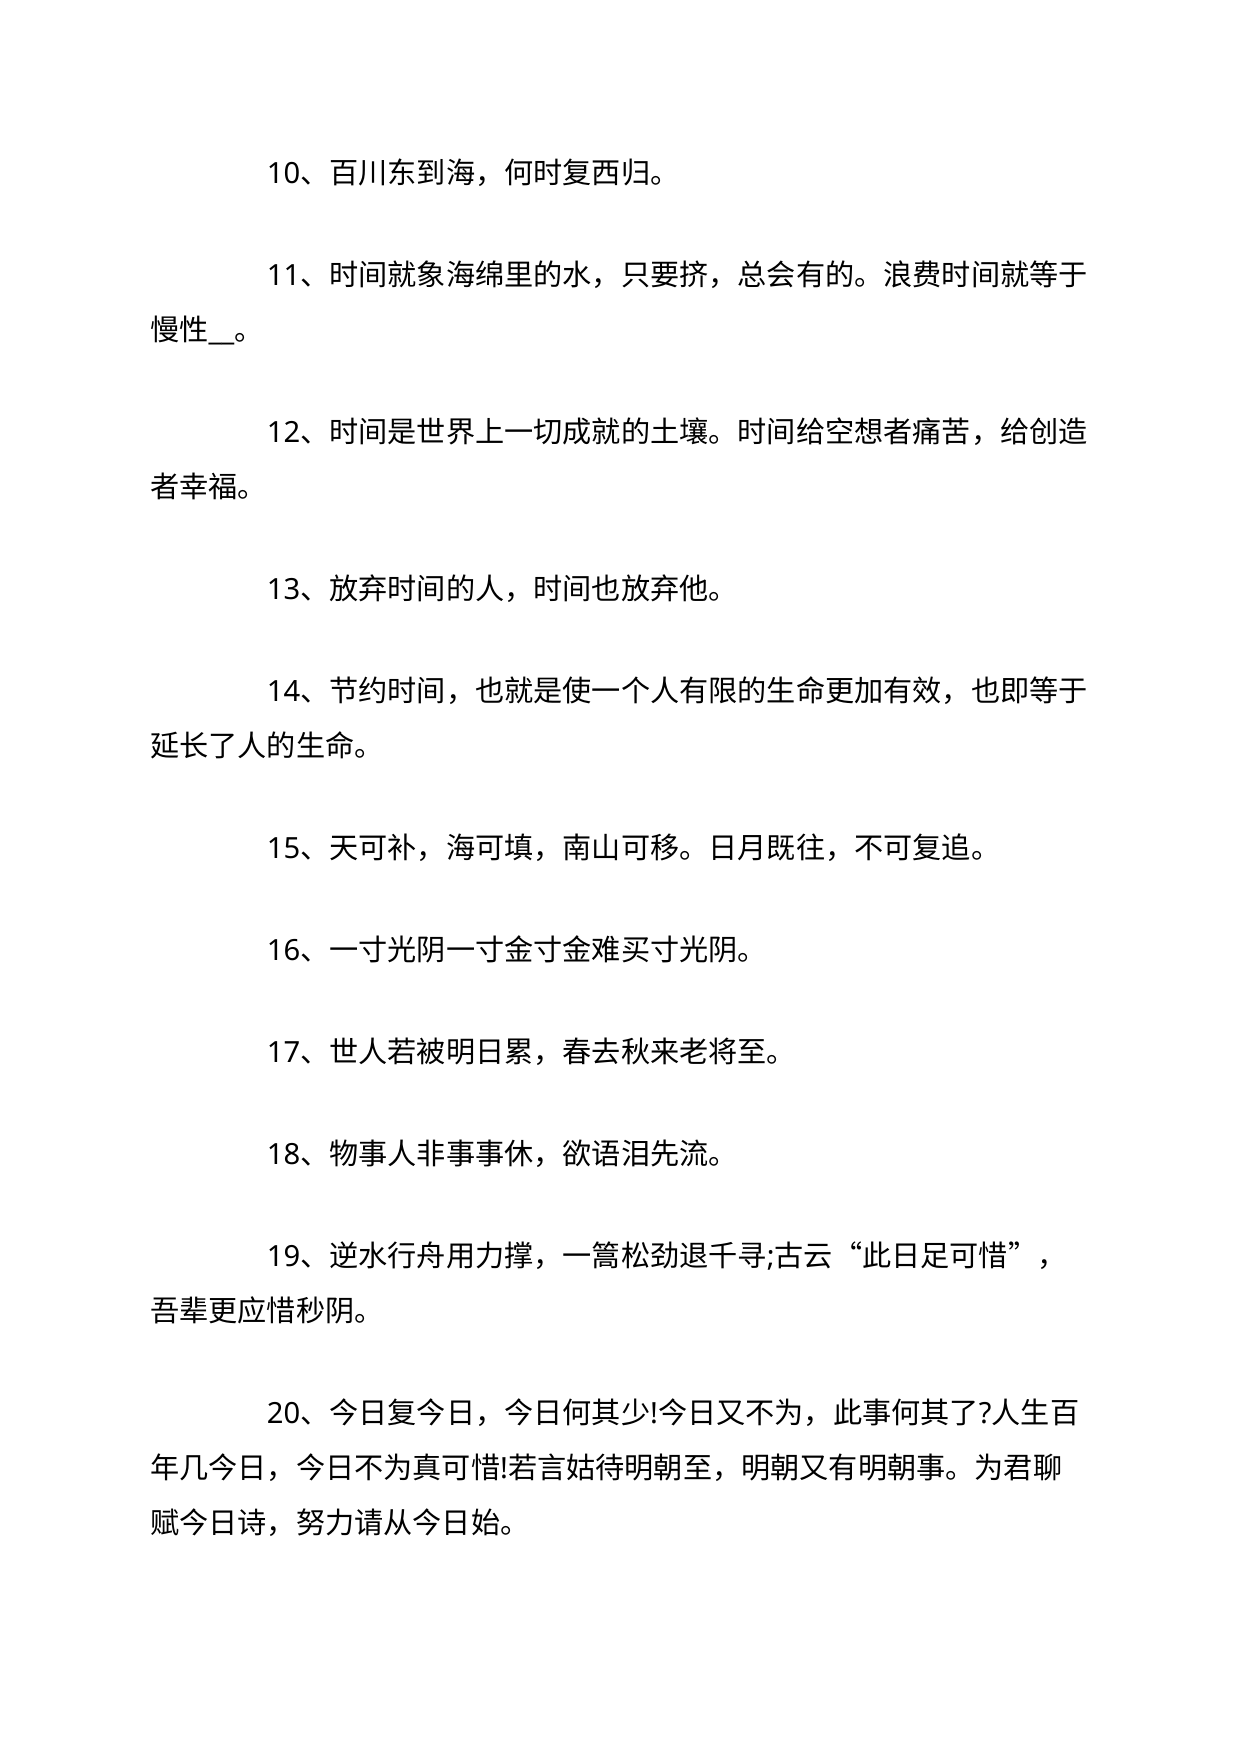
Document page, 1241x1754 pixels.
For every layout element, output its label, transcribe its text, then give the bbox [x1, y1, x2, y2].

text 10、百川东到海，何时复西归。 [150, 150, 1090, 192]
text 11、时间就象海绵里的水，只要挤，总会有的。浪费时间就等于慢性__。 [150, 252, 1090, 349]
text 16、一寸光阴一寸金寸金难买寸光阴。 [150, 926, 1090, 969]
text 14、节约时间，也就是使一个人有限的生命更加有效，也即等于延长了人的生命。 [150, 668, 1090, 765]
text 15、天可补，海可填，南山可移。日月既往，不可复追。 [150, 824, 1090, 867]
text 20、今日复今日，今日何其少!今日又不为，此事何其了?人生百年几今日，今日不为真可惜!若言姑待明朝至，明朝又有明朝事。为君聊赋今日诗，努力请从今日始。 [150, 1389, 1090, 1541]
text 17、世人若被明日累，春去秋来老将至。 [150, 1028, 1090, 1071]
text 19、逆水行舟用力撑，一篙松劲退千寻;古云“此日足可惜”，吾辈更应惜秒阴。 [150, 1232, 1090, 1330]
text 13、放弃时间的人，时间也放弃他。 [150, 566, 1090, 608]
text 18、物事人非事事休，欲语泪先流。 [150, 1130, 1090, 1173]
text 12、时间是世界上一切成就的土壤。时间给空想者痛苦，给创造者幸福。 [150, 409, 1090, 506]
